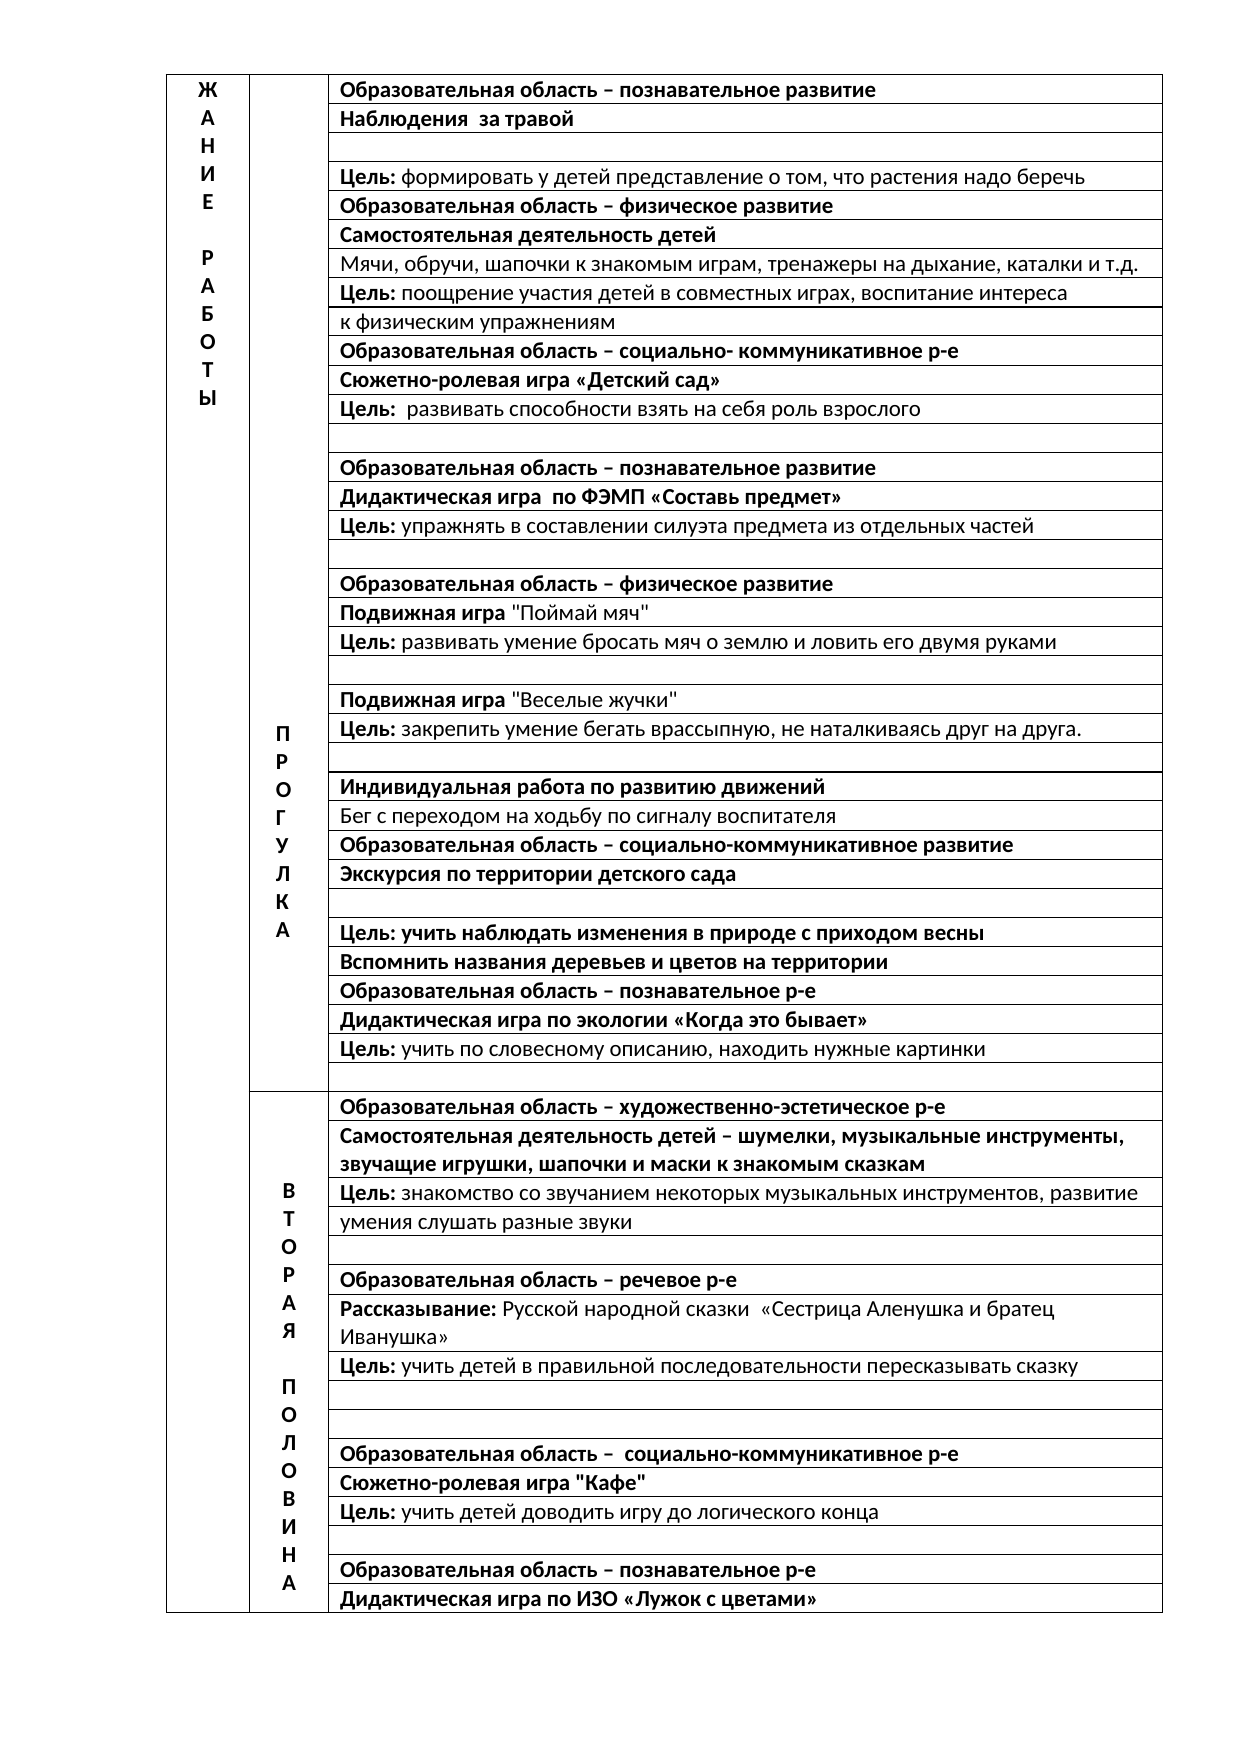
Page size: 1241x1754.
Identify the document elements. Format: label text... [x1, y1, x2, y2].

table_cell [329, 743, 1162, 771]
table_cell умения слушать разные звуки [329, 1207, 1162, 1235]
table_cell [329, 1410, 1162, 1438]
table_cell Сюжетно-ролевая игра «Детский сад» [329, 366, 1162, 393]
table_cell Образовательная область – художественно-эстетическое р-е [329, 1092, 1162, 1120]
table_cell Цель: развивать умение бросать мяч о землю и ловить его двумя руками [329, 627, 1162, 655]
table_cell Индивидуальная работа по развитию движений [329, 773, 1162, 800]
table_cell Дидактическая игра по ФЭМП «Составь предмет» [329, 482, 1162, 510]
table_cell Образовательная область – социально-коммуникативное развитие [329, 831, 1162, 858]
table_cell Цель: закрепить умение бегать врассыпную, не наталкиваясь друг на друга. [329, 714, 1162, 742]
table_cell Самостоятельная деятельность детей [329, 220, 1162, 248]
table_cell Образовательная область – социально-коммуникативное р-е [329, 1439, 1162, 1467]
table_cell Цель: знакомство со звучанием некоторых музыкальных инструментов, развитие [329, 1178, 1162, 1206]
table_cell Образовательная область – физическое развитие [329, 191, 1162, 219]
table_cell Цель: формировать у детей представление о том, что растения надо беречь [329, 162, 1162, 190]
table_cell Наблюдения за травой [329, 104, 1162, 132]
table_cell Цель: учить по словесному описанию, находить нужные картинки [329, 1034, 1162, 1062]
table_cell [329, 540, 1162, 568]
table_cell Мячи, обручи, шапочки к знакомым играм, тренажеры на дыхание, каталки и т.д. [329, 249, 1162, 277]
table_cell В Т О Р А Я П О Л О В И Н А Д Н Я [250, 1092, 328, 1612]
table_cell [329, 1381, 1162, 1409]
table_cell Образовательная область – познавательное р-е [329, 1555, 1162, 1583]
table_cell Бег с переходом на ходьбу по сигналу воспитателя [329, 801, 1162, 829]
table_cell Подвижная игра "Веселые жучки" [329, 685, 1162, 713]
table_cell Цель: упражнять в составлении силуэта предмета из отдельных частей [329, 511, 1162, 539]
table_cell Цель: учить детей в правильной последовательности пересказывать сказку [329, 1352, 1162, 1379]
table_cell [329, 656, 1162, 684]
table_cell [329, 133, 1162, 161]
table_cell Самостоятельная деятельность детей – шумелки, музыкальные инструменты, звучащие игрушки, шапочки и маски к знакомым сказкам [329, 1121, 1162, 1177]
table_cell Цель: учить детей доводить игру до логического конца [329, 1497, 1162, 1525]
table_cell Дидактическая игра по ИЗО «Лужок с цветами» [329, 1584, 1162, 1612]
table_cell Вспомнить названия деревьев и цветов на территории [329, 947, 1162, 975]
table_cell Сюжетно-ролевая игра "Кафе" [329, 1468, 1162, 1496]
table_cell Цель: учить наблюдать изменения в природе с приходом весны [329, 918, 1162, 946]
table_cell [329, 1063, 1162, 1091]
table_cell [329, 424, 1162, 452]
table_cell Подвижная игра "Поймай мяч" [329, 598, 1162, 626]
table_cell П Р О Г У Л К А [250, 75, 328, 1091]
table_cell Образовательная область – познавательное р-е [329, 976, 1162, 1004]
table_cell [329, 889, 1162, 917]
table_cell Образовательная область – физическое развитие [329, 569, 1162, 597]
table_cell Цель: поощрение участия детей в совместных играх, воспитание интереса [329, 278, 1162, 306]
table_cell к физическим упражнениям [329, 308, 1162, 335]
table_cell Образовательная область – социально- коммуникативное р-е [329, 336, 1162, 364]
table_cell [329, 1526, 1162, 1554]
table_cell Образовательная область – познавательное развитие [329, 453, 1162, 481]
table_cell Образовательная область – речевое р-е [329, 1265, 1162, 1293]
table_cell [329, 1236, 1162, 1264]
table_cell Дидактическая игра по экологии «Когда это бывает» [329, 1005, 1162, 1033]
table_cell Экскурсия по территории детского сада [329, 860, 1162, 888]
table_cell Цель: развивать способности взять на себя роль взрослого [329, 395, 1162, 423]
table_cell Рассказывание: Русской народной сказки «Сестрица Аленушка и братец Иванушка» [329, 1295, 1162, 1351]
table_cell Образовательная область – познавательное развитие [329, 75, 1162, 103]
